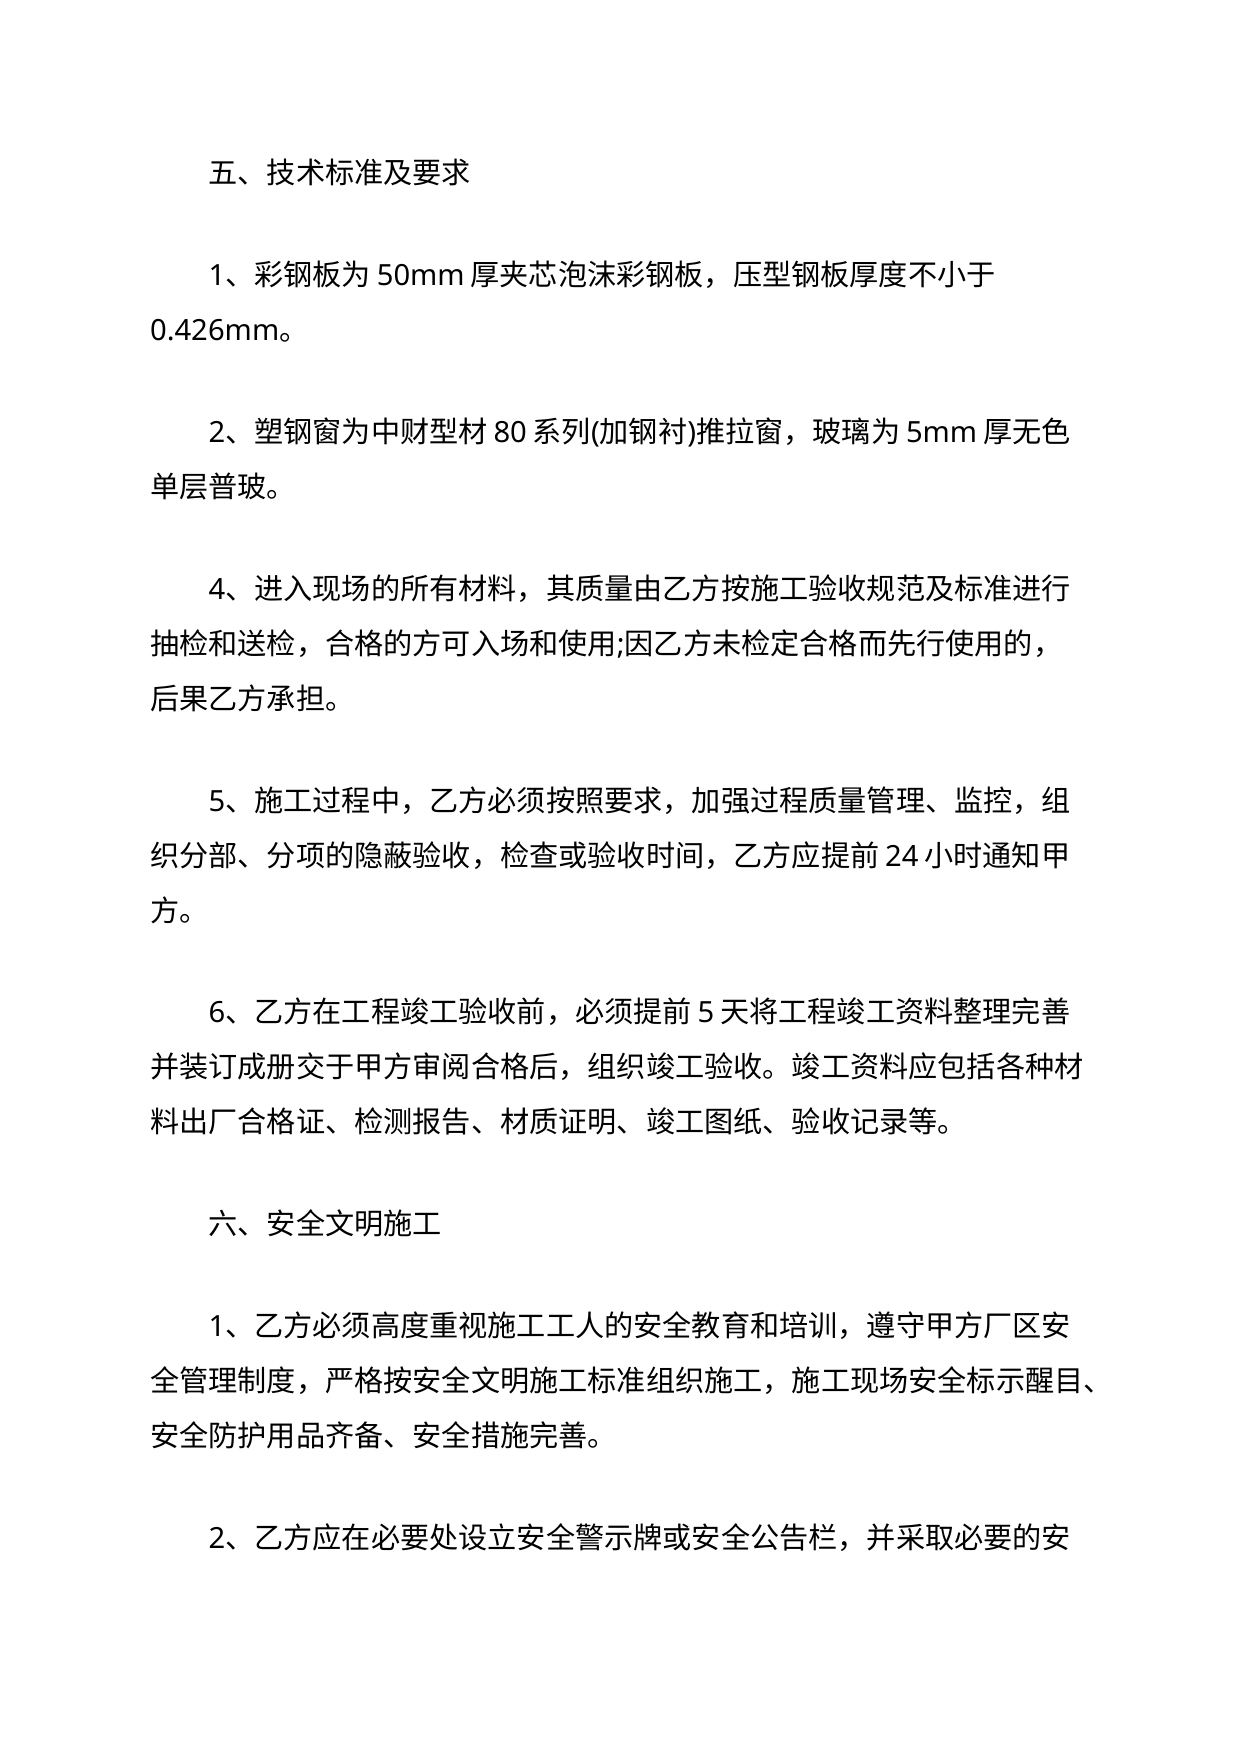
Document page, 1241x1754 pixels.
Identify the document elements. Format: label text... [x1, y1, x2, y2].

text 2、塑钢窗为中财型材80系列(加钢衬)推拉窗，玻璃为5mm厚无色单层普玻。 [150, 409, 1090, 506]
text 五、技术标准及要求 [150, 150, 1090, 192]
text 六、安全文明施工 [150, 1201, 1090, 1243]
text 6、乙方在工程竣工验收前，必须提前5天将工程竣工资料整理完善并装订成册交于甲方审阅合格后，组织竣工验收。竣工资料应包括各种材料出厂合格证、检测报告、材质证明、竣工图纸、验收记录等。 [150, 989, 1090, 1141]
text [150, 1514, 1090, 1557]
text 1、乙方必须高度重视施工工人的安全教育和培训，遵守甲方厂区安全管理制度，严格按安全文明施工标准组织施工，施工现场安全标示醒目、安全防护用品齐备、安全措施完善。 [150, 1302, 1090, 1455]
text 1、彩钢板为50mm厚夹芯泡沫彩钢板，压型钢板厚度不小于0.426mm。 [150, 252, 1090, 349]
text 4、进入现场的所有材料，其质量由乙方按施工验收规范及标准进行抽检和送检，合格的方可入场和使用;因乙方未检定合格而先行使用的，后果乙方承担。 [150, 566, 1090, 718]
text 5、施工过程中，乙方必须按照要求，加强过程质量管理、监控，组织分部、分项的隐蔽验收，检查或验收时间，乙方应提前24小时通知甲方。 [150, 777, 1090, 929]
